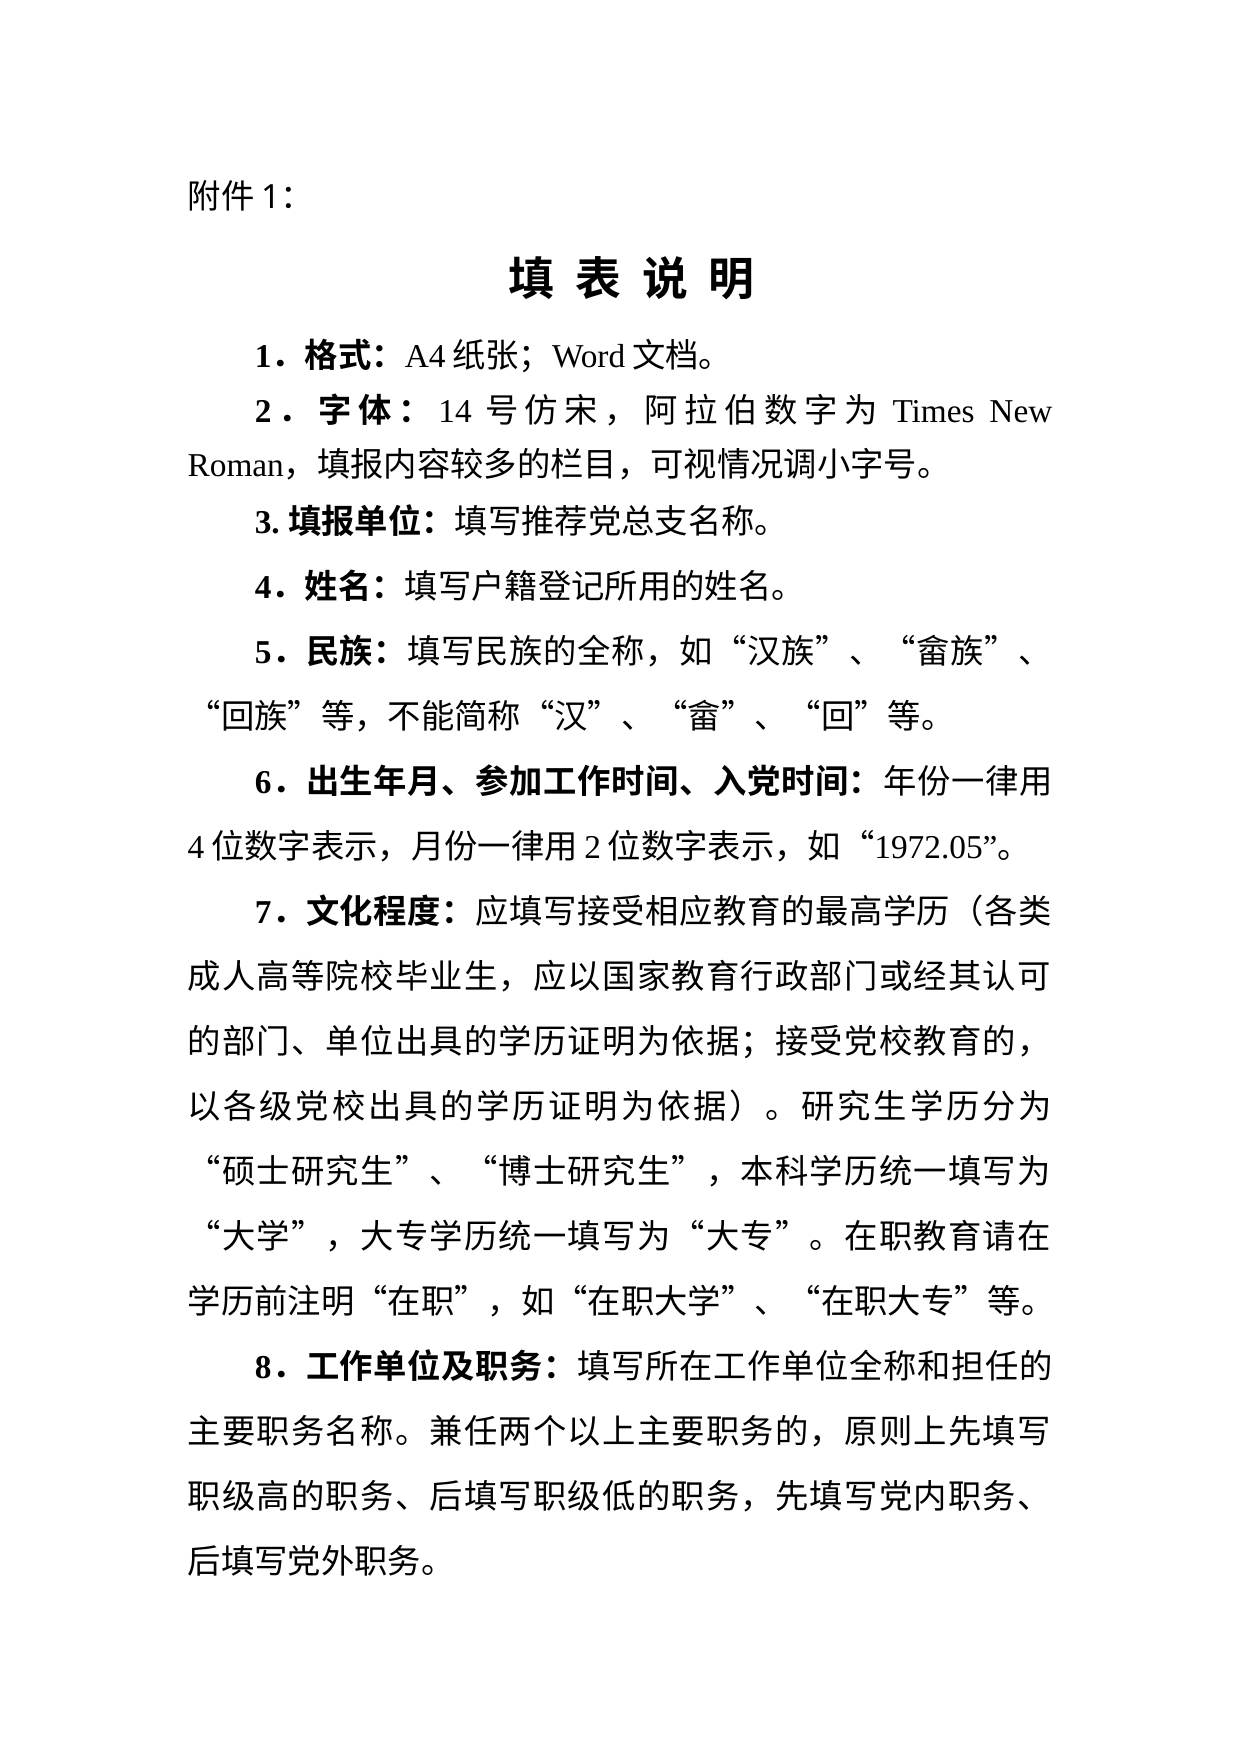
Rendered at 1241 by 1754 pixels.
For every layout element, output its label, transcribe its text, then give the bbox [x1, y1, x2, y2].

text 填 表 说 明 [187, 227, 1053, 324]
text 6．出生年月、参加工作时间、入党时间：年份一律用4位数字表示，月份一律用2位数字表示，如“1972.05”。 [187, 747, 1053, 877]
text 8．工作单位及职务：填写所在工作单位全称和担任的主要职务名称。兼任两个以上主要职务的，原则上先填写职级高的职务、后填写职级低的职务，先填写党内职务、后填写党外职务。 [187, 1332, 1053, 1592]
text 1．格式：A4纸张；Word文档。 [187, 324, 1053, 379]
text 附件1： [187, 162, 1053, 227]
text 4．姓名：填写户籍登记所用的姓名。 [187, 552, 1053, 617]
text 5．民族：填写民族的全称，如“汉族”、“畲族”、“回族”等，不能简称“汉”、“畲”、“回”等。 [187, 617, 1053, 747]
text 3. 填报单位：填写推荐党总支名称。 [187, 487, 1053, 552]
text 2．字体：14号仿宋，阿拉伯数字为Times New Roman，填报内容较多的栏目，可视情况调小字号。 [187, 379, 1053, 487]
text 7．文化程度：应填写接受相应教育的最高学历（各类成人高等院校毕业生，应以国家教育行政部门或经其认可的部门、单位出具的学历证明为依据；接受党校教育的，以各级党校出具的学历证明为依据）。研究生学历分为“硕士研究生”、“博士研究生”，本科学历统一填写为“大学”，大专学历统一填写为“大专”。在职教育请在学历前注明“在职”，如“在职大学”、“在职大专”等。 [187, 877, 1053, 1332]
